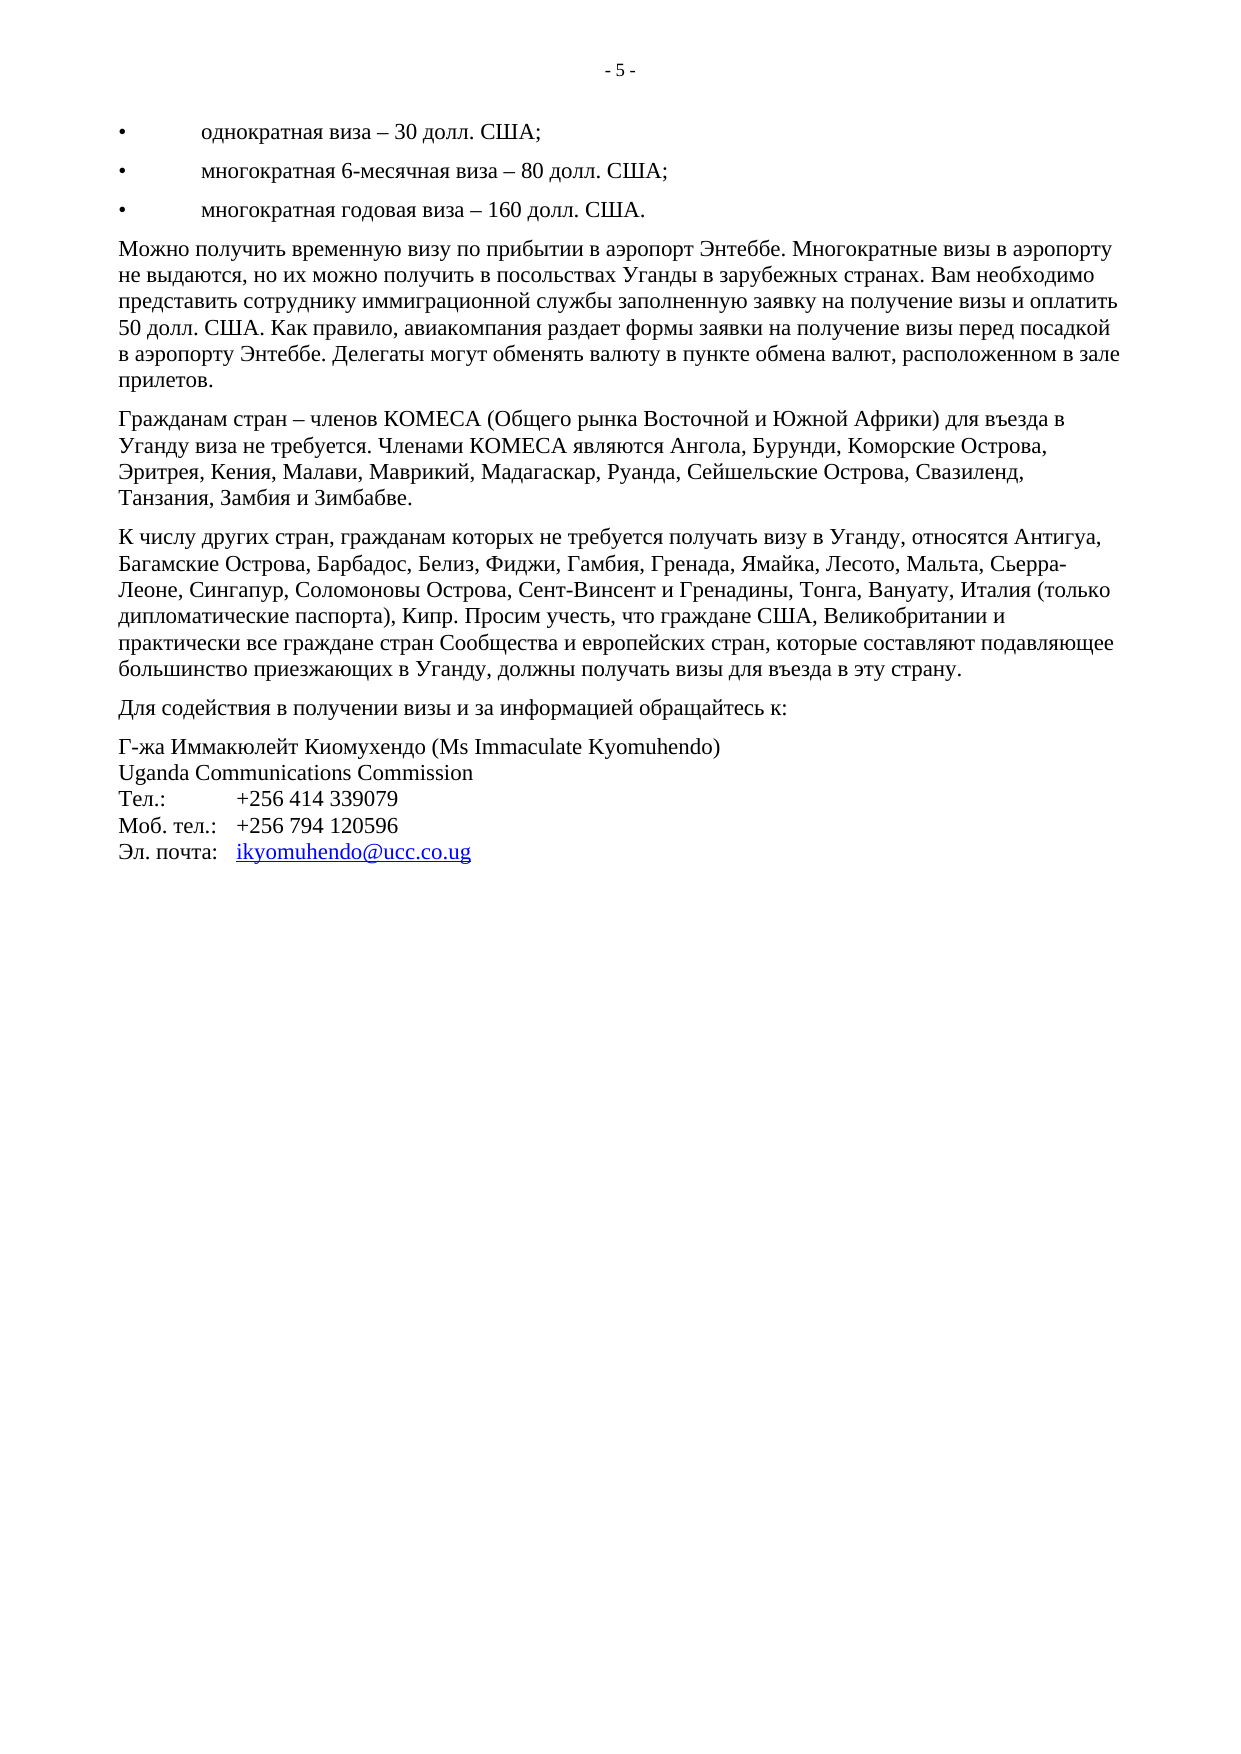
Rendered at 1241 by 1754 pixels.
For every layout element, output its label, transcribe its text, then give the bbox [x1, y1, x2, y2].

text Для содействия в получении визы и за информацией обращайтесь к: [118, 694, 1122, 720]
text • многократная годовая виза – 160 долл. США. [118, 196, 1122, 222]
text Г-жа Иммакюлейт Киомухендо (Ms Immaculate Kyomuhendo) Uganda Communications Commission Тел.: +256 414 339079 Моб. тел.: +256 794 120596 Эл. почта: ikyomuhendo@ucc.co.ug [118, 733, 1122, 864]
text • однократная виза – 30 долл. США; [118, 118, 1122, 144]
text Гражданам стран – членов КОМЕСА (Общего рынка Восточной и Южной Африки) для въезда в Уганду виза не требуется. Членами КОМЕСА являются Ангола, Бурунди, Коморские Острова, Эритрея, Кения, Малави, Маврикий, Мадагаскар, Руанда, Сейшельские Острова, Свазиленд, Танзания, Замбия и Зимбабве. [118, 405, 1122, 511]
text • многократная 6-месячная виза – 80 долл. США; [118, 157, 1122, 183]
text Можно получить временную визу по прибытии в аэропорт Энтеббе. Многократные визы в аэропорту не выдаются, но их можно получить в посольствах Уганды в зарубежных странах. Вам необходимо представить сотруднику иммиграционной службы заполненную заявку на получение визы и оплатить 50 долл. США. Как правило, авиакомпания раздает формы заявки на получение визы перед посадкой в аэропорту Энтеббе. Делегаты могут обменять валюту в пункте обмена валют, расположенном в зале прилетов. [118, 235, 1122, 393]
text К числу других стран, гражданам которых не требуется получать визу в Уганду, относятся Антигуа, Багамские Острова, Барбадос, Белиз, Фиджи, Гамбия, Гренада, Ямайка, Лесото, Мальта, Сьерра-Леоне, Сингапур, Соломоновы Острова, Сент-Винсент и Гренадины, Тонга, Вануату, Италия (только дипломатические паспорта), Кипр. Просим учесть, что граждане США, Великобритании и практически все граждане стран Сообщества и европейских стран, которые составляют подавляющее большинство приезжающих в Уганду, должны получать визы для въезда в эту страну. [118, 523, 1122, 681]
